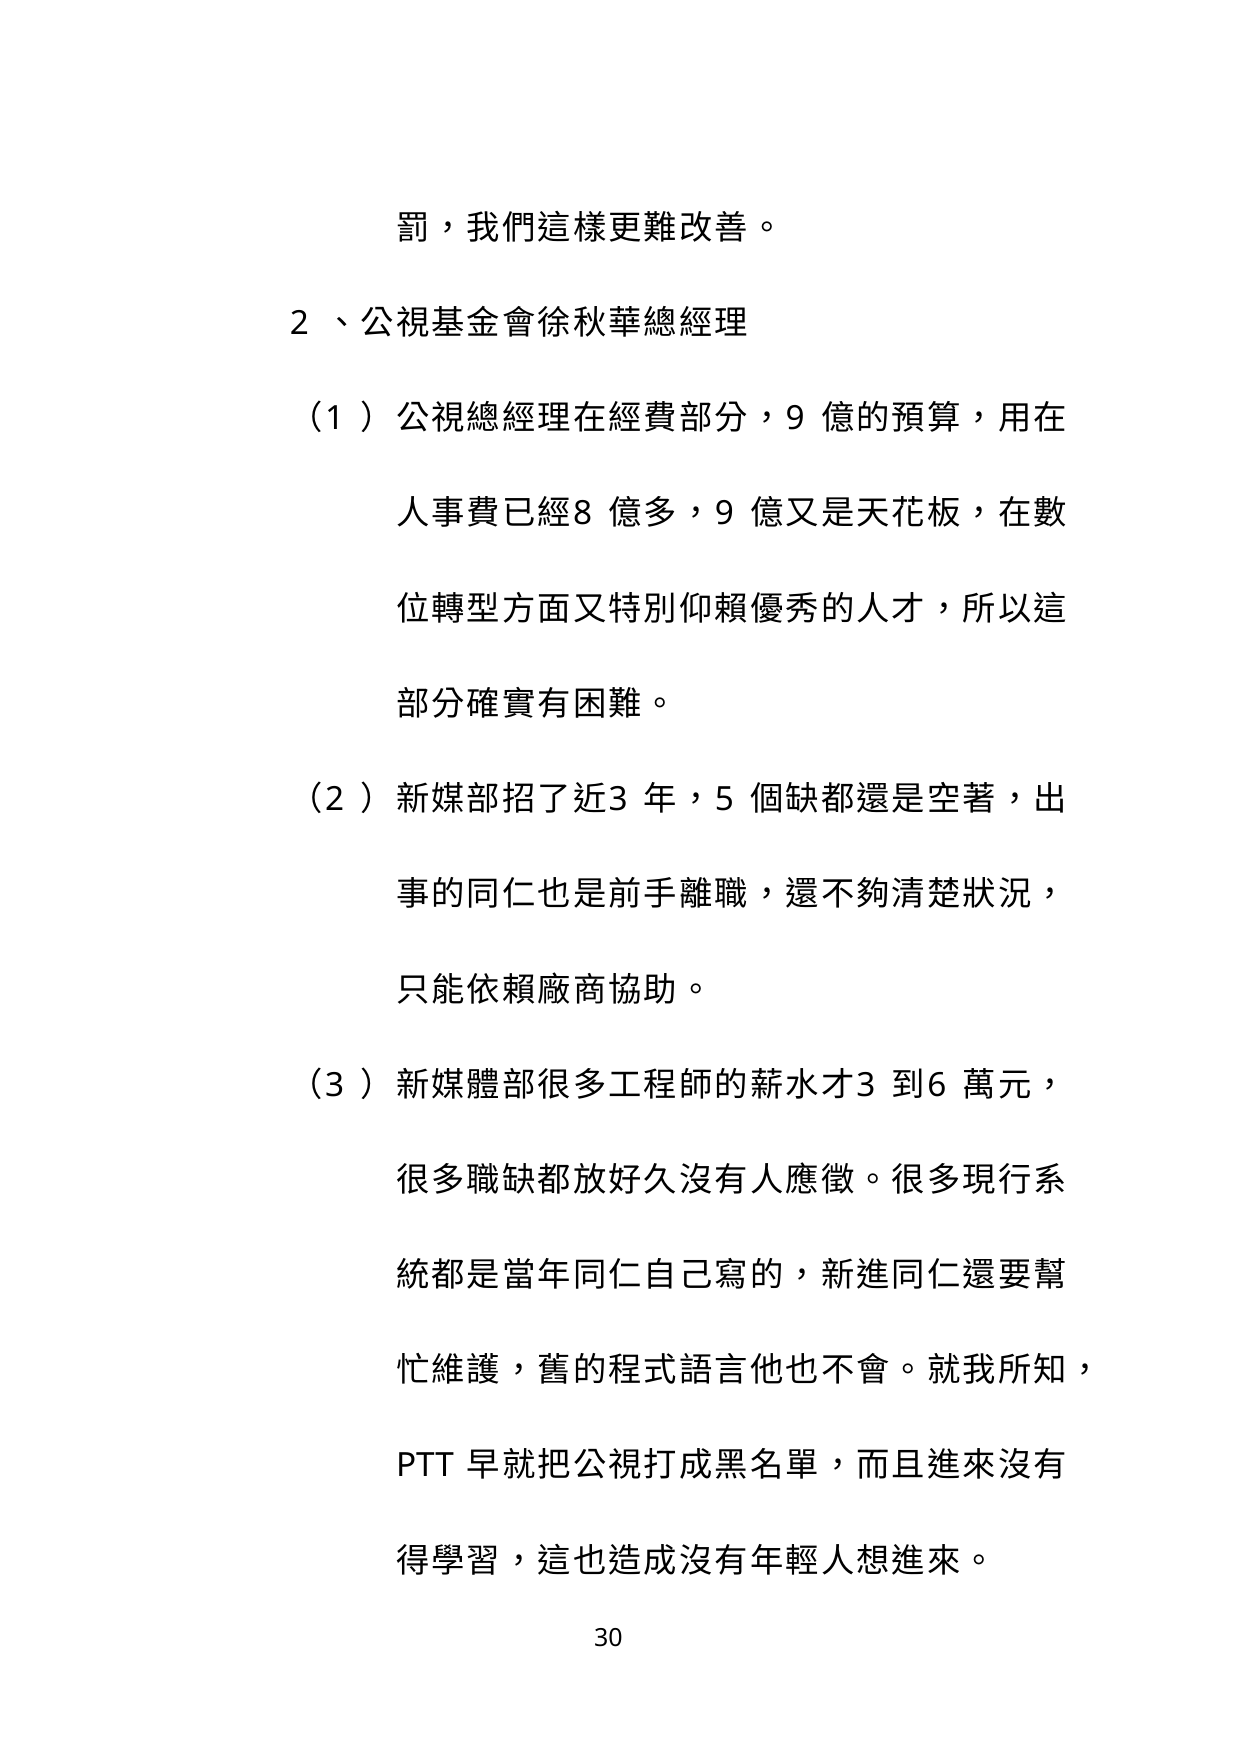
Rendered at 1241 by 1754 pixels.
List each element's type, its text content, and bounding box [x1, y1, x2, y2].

subtitle 公視基金會徐秋華總經理 [272, 272, 1069, 368]
subtitle 新媒體部很多工程師的薪水才3到6萬元，很多職缺都放好久沒有人應徵。很多現行系統都是當年同仁自己寫的，新進同仁還要幫忙維護，舊的程式語言他也不會。就我所知，PTT早就把公視打成黑名單，而且進來沒有得學習，這也造成沒有年輕人想進來。 [272, 1034, 1069, 1605]
subtitle 新媒部招了近3年，5個缺都還是空著，出事的同仁也是前手離職，還不夠清楚狀況，只能依賴廠商協助。 [272, 748, 1069, 1034]
subtitle 公視總經理在經費部分，9億的預算，用在人事費已經8億多，9億又是天花板，在數位轉型方面又特別仰賴優秀的人才，所以這部分確實有困難。 [272, 368, 1069, 748]
subtitle 我們在建設時是以C級為標準建設，經費也只可以支持C級水準，但110年被列為A級時，經費就不夠，現在如果不符A級還要裁罰，我們這樣更難改善。 [272, 177, 1069, 272]
